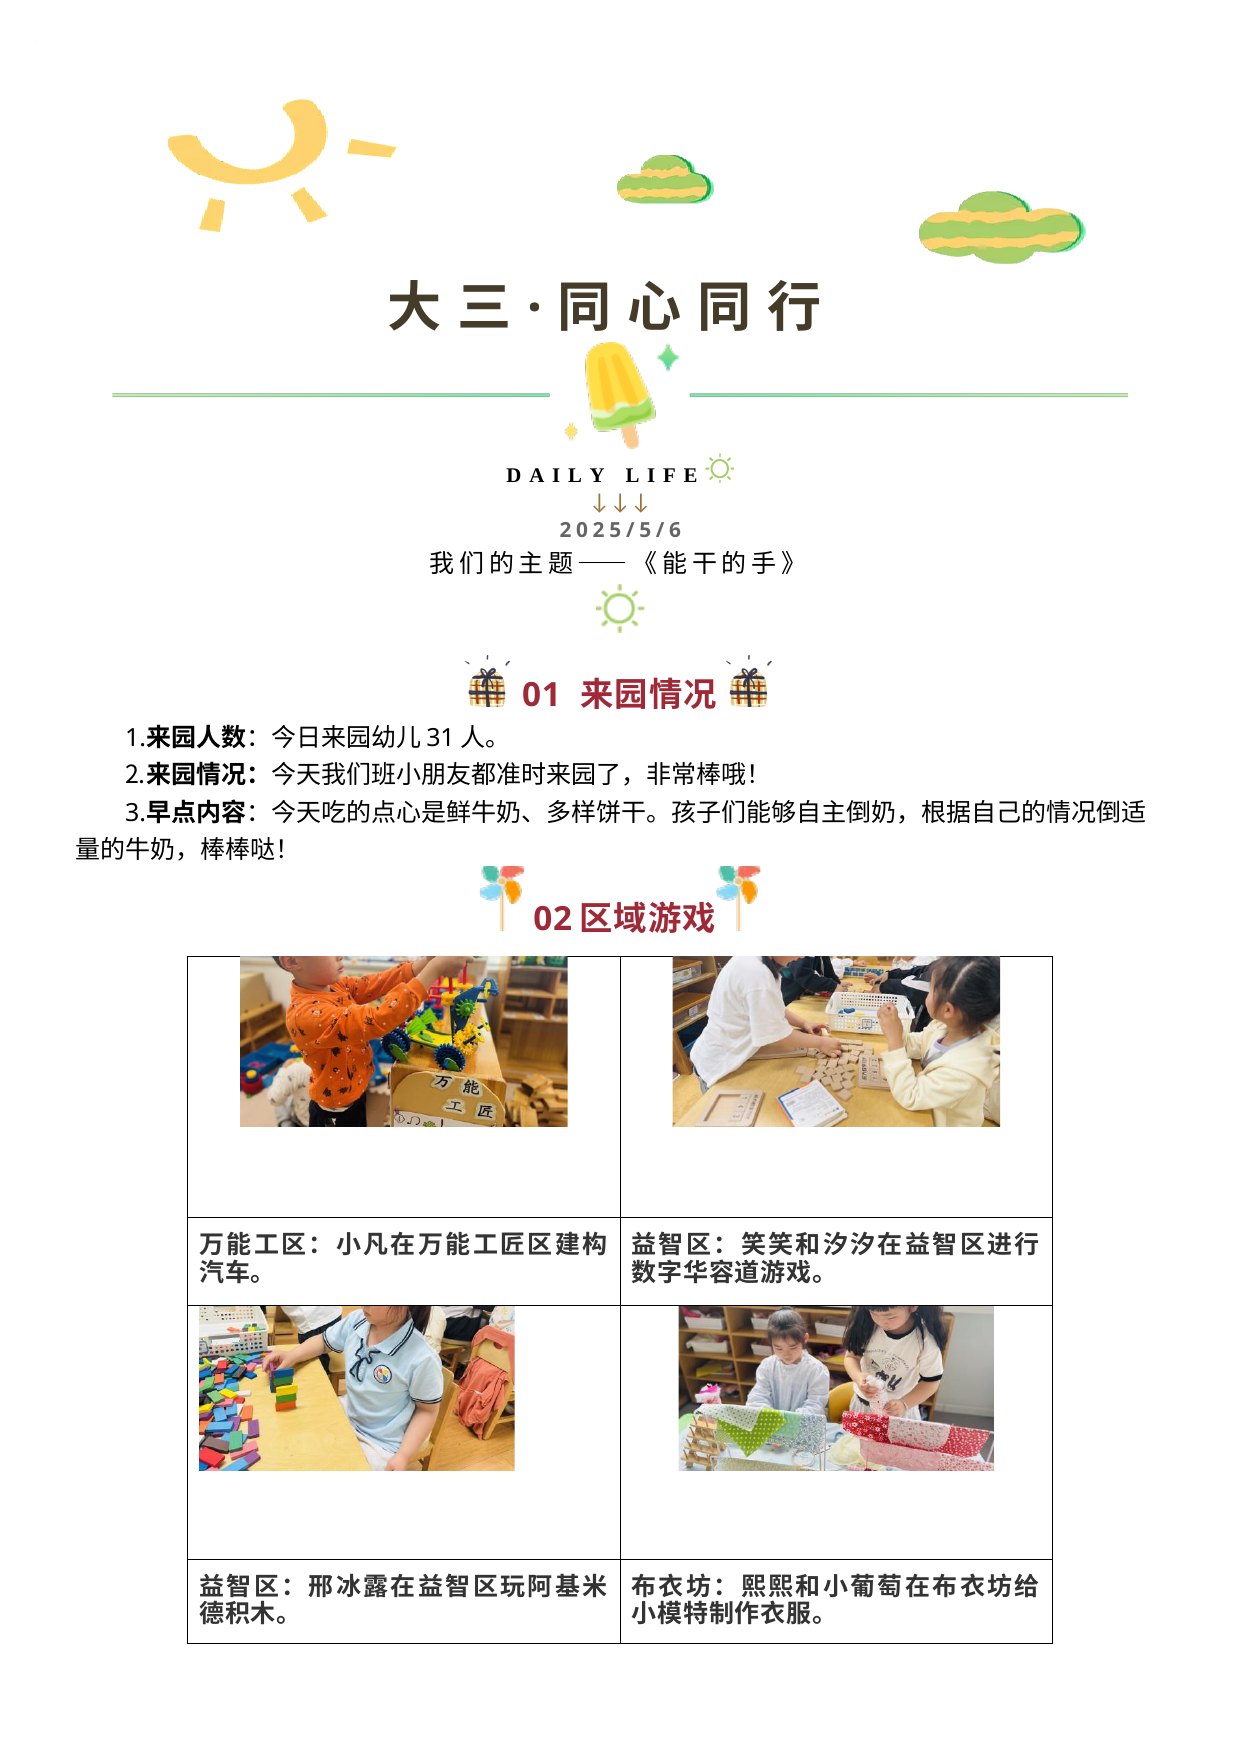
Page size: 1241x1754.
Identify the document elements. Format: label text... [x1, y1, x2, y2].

picture [199, 1306, 515, 1471]
text 2.来园情况：今天我们班小朋友都准时来园了，非常棒哦！ [75, 754, 1165, 791]
picture [479, 866, 524, 931]
text 2025/5/6 [75, 515, 1165, 543]
table_header [188, 957, 620, 1217]
table_header [621, 957, 1052, 1217]
table_cell 益智区：笑笑和汐汐在益智区进行数字华容道游戏。 [621, 1218, 1052, 1305]
text 01 来园情况 [75, 655, 1165, 716]
picture [672, 956, 1001, 1127]
text 02区域游戏 [75, 879, 1165, 943]
table_cell [188, 1306, 620, 1558]
table_cell [621, 1306, 1052, 1558]
text ↓↓↓ [75, 487, 1165, 515]
picture [464, 655, 515, 707]
picture [168, 99, 1086, 264]
text 1.来园人数：今日来园幼儿31人。 [75, 716, 1165, 754]
picture [725, 655, 777, 707]
picture [716, 866, 761, 931]
text 3.早点内容：今天吃的点心是鲜牛奶、多样饼干。孩子们能够自主倒奶，根据自己的情况倒适量的牛奶，棒棒哒！ [75, 791, 1165, 866]
picture [112, 342, 1128, 449]
text 我们的主题——《能干的手》 [75, 543, 1165, 579]
picture [678, 1306, 994, 1471]
table_cell 布衣坊：熙熙和小葡萄在布衣坊给小模特制作衣服。 [621, 1560, 1052, 1643]
picture [240, 956, 568, 1127]
picture [705, 453, 734, 483]
table_cell 万能工区：小凡在万能工匠区建构汽车。 [188, 1218, 620, 1305]
picture [596, 584, 645, 633]
table_cell 益智区：邢冰露在益智区玩阿基米德积木。 [188, 1560, 620, 1643]
